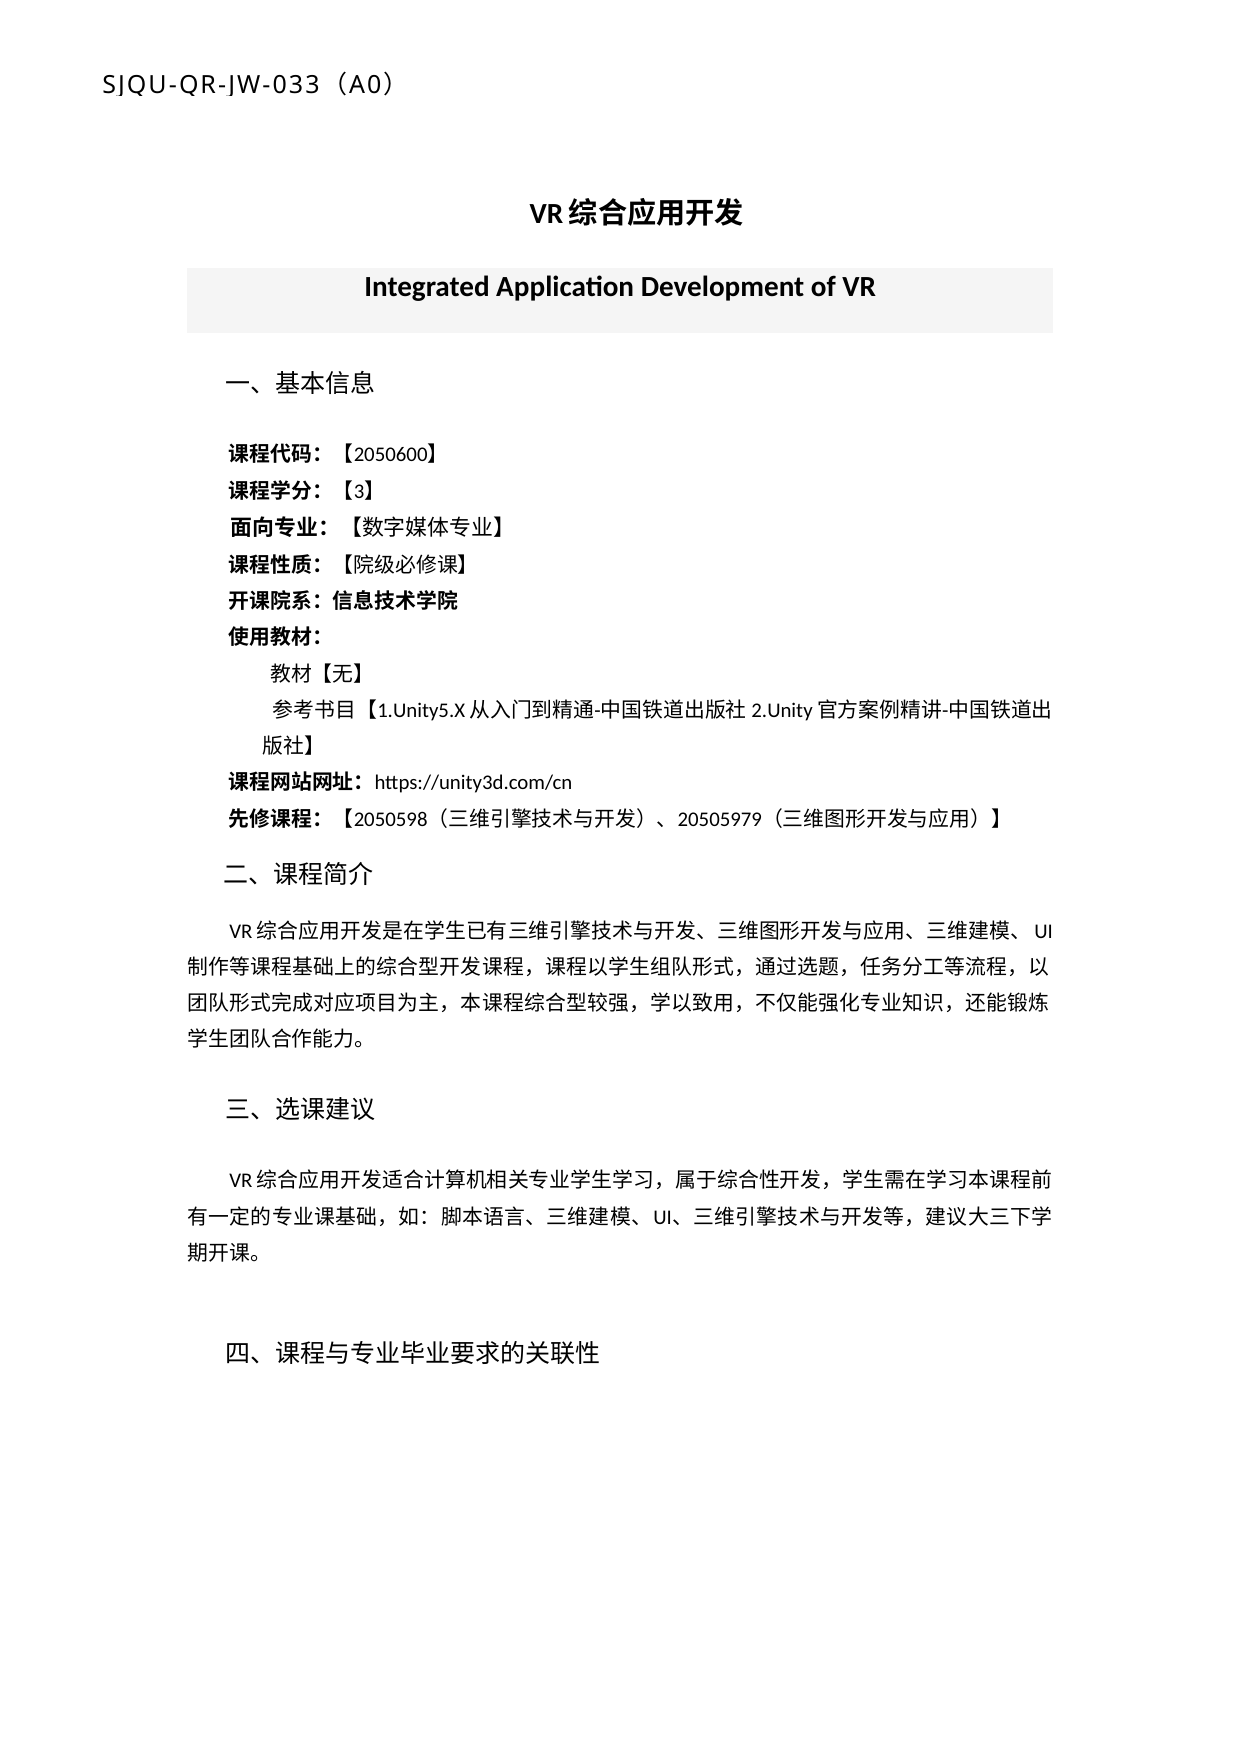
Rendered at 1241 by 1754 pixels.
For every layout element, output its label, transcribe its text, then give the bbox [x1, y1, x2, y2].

text 课程代码：【2050600】 [187, 438, 1053, 468]
text 课程网站网址：https://unity3d.com/cn [187, 766, 1053, 796]
text 教材【无】 [187, 657, 1053, 687]
text 四、课程与专业毕业要求的关联性 [187, 1319, 1053, 1384]
text 一、基本信息 [187, 349, 1053, 414]
text Integrated Application Development of VR [187, 268, 1053, 333]
text VR综合应用开发是在学生已有三维引擎技术与开发、三维图形开发与应用、三维建模、UI制作等课程基础上的综合型开发课程，课程以学生组队形式，通过选题，任务分工等流程，以团队形式完成对应项目为主，本课程综合型较强，学以致用，不仅能强化专业知识，还能锻炼学生团队合作能力。 [187, 914, 1053, 1053]
text 二、课程简介 [187, 854, 1053, 891]
text 三、选课建议 [187, 1075, 1053, 1140]
text 先修课程：【2050598（三维引擎技术与开发）、20505979（三维图形开发与应用）】 [187, 802, 1053, 832]
text 面向专业：【数字媒体专业】 [187, 510, 1053, 542]
text 课程性质：【院级必修课】 [187, 548, 1053, 578]
text 参考书目【1.Unity5.X从入门到精通-中国铁道出版社 2.Unity官方案例精讲-中国铁道出版社】 [262, 693, 1053, 759]
text 使用教材： [187, 621, 1053, 651]
text 课程学分：【3】 [187, 474, 1053, 504]
text 开课院系：信息技术学院 [187, 584, 1053, 614]
text VR综合应用开发适合计算机相关专业学生学习，属于综合性开发，学生需在学习本课程前有一定的专业课基础，如：脚本语言、三维建模、UI、三维引擎技术与开发等，建议大三下学期开课。 [187, 1164, 1053, 1266]
text VR综合应用开发 [187, 178, 1053, 243]
